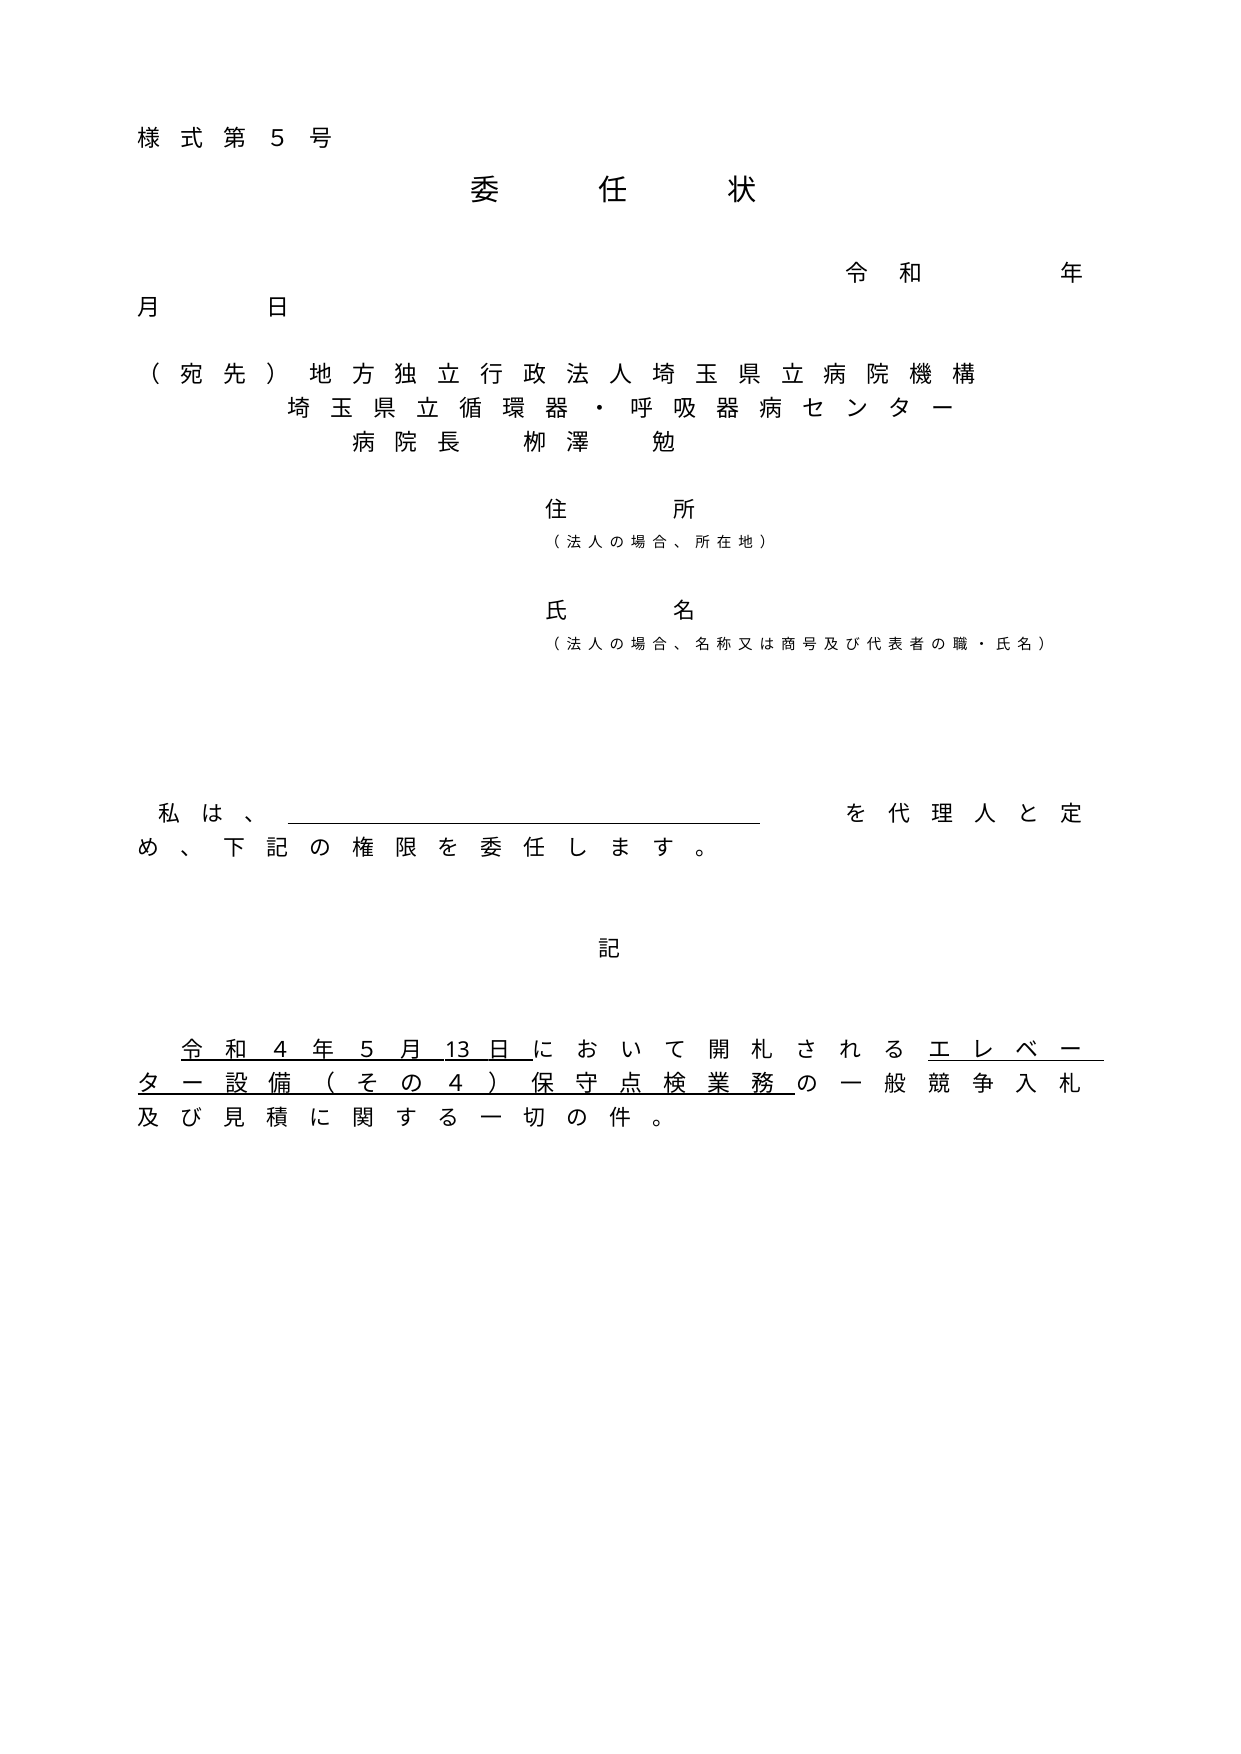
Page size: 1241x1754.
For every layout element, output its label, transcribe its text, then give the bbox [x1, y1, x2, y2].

text 私は、 を代理人と定め、下記の権限を委任します。 [137, 795, 1103, 862]
text （法人の場合、所在地） [535, 525, 1103, 558]
text （法人の場合、名称又は商号及び代表者の職・氏名） [535, 626, 1103, 660]
text 令和 年 月 日 [137, 255, 1103, 322]
text 様式第５号 [137, 120, 1103, 153]
text 委 任 状 [137, 153, 1103, 221]
text 埼玉県立循環器・呼吸器病センター [137, 390, 1103, 423]
text 病院長 栁澤 勉 [137, 423, 1103, 457]
text 住 所 [535, 491, 1103, 525]
text 氏 名 [535, 592, 1103, 626]
text 令和４年５月13日において開札されるエレベーター設備（その４）保守点検業務の一般競争入札及び見積に関する一切の件。 [137, 1031, 1103, 1132]
text （宛先）地方独立行政法人埼玉県立病院機構 [137, 356, 1103, 390]
text 記 [137, 930, 1103, 963]
